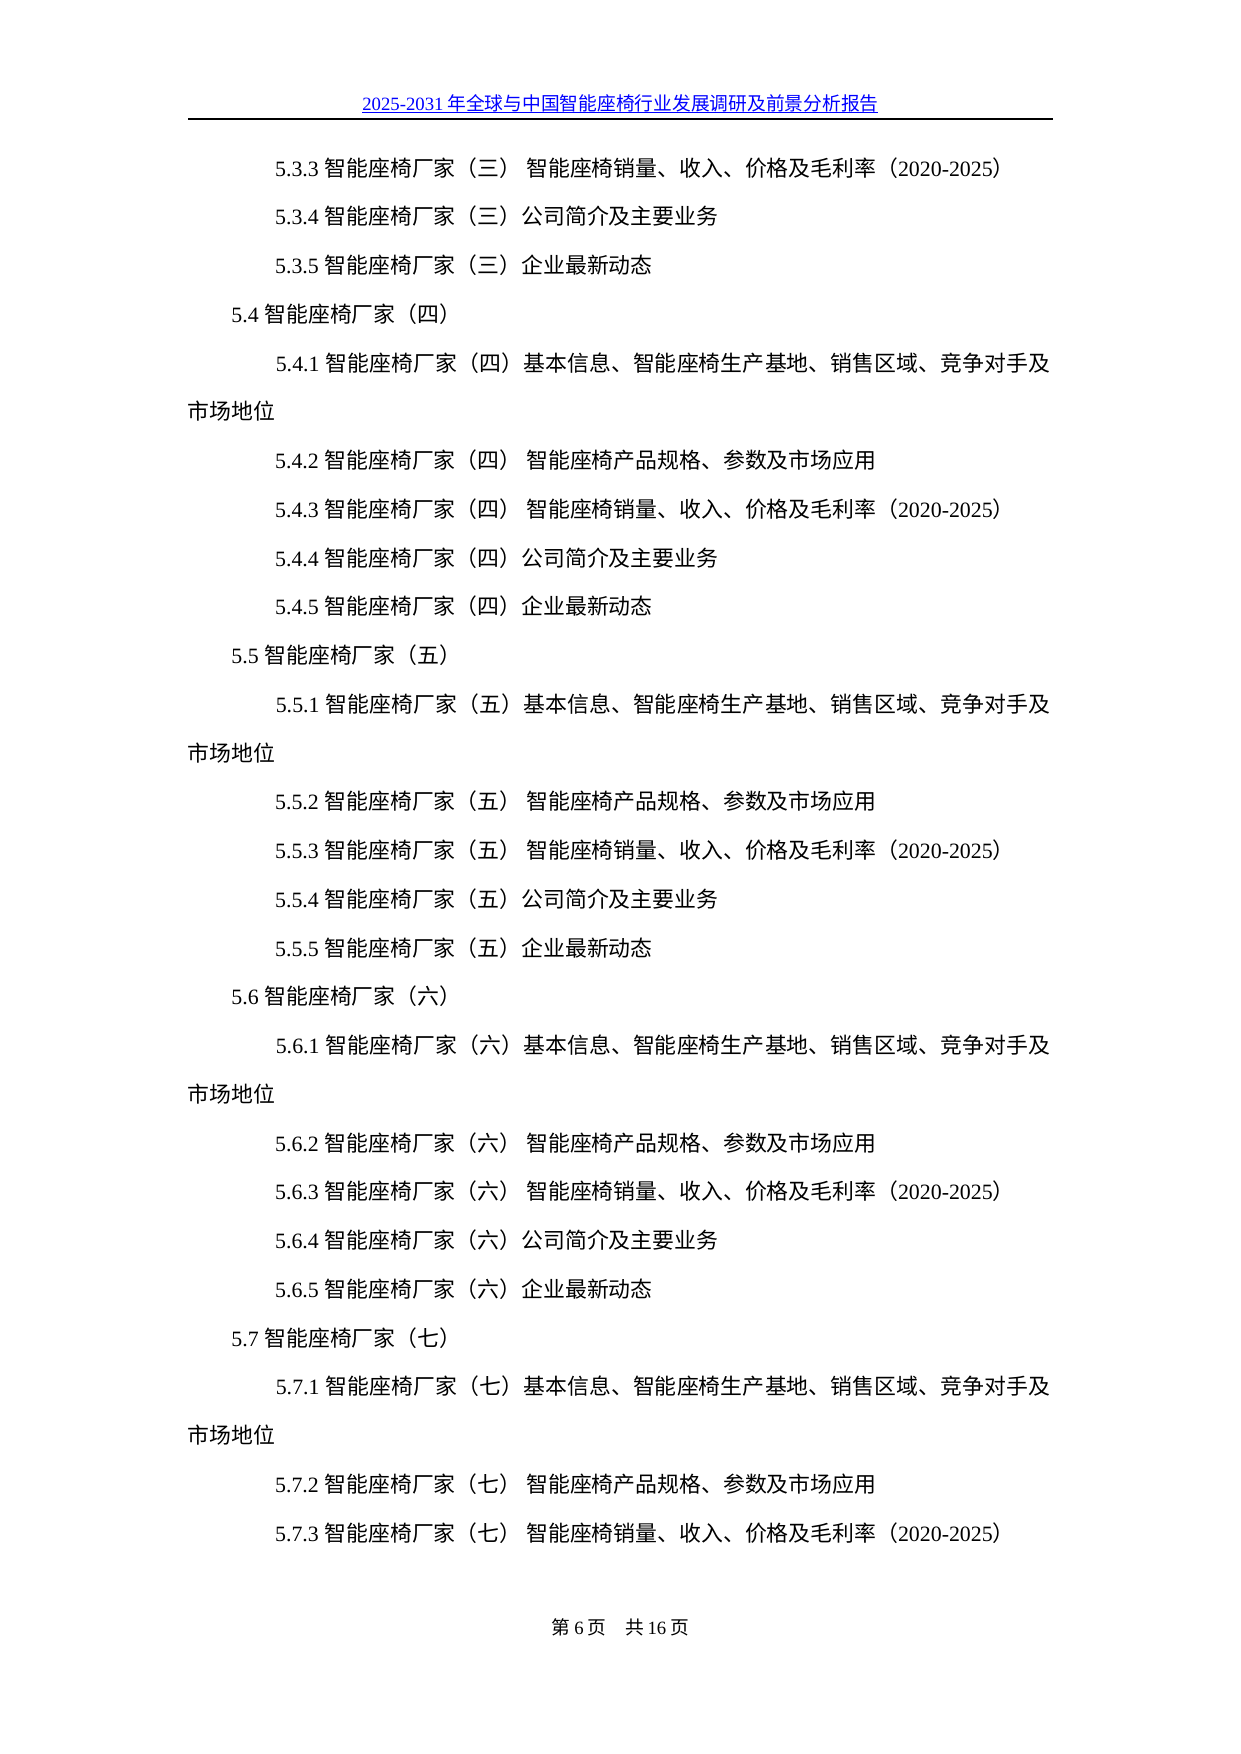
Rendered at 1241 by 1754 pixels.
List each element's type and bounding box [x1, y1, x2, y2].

text [187, 150, 1053, 1548]
